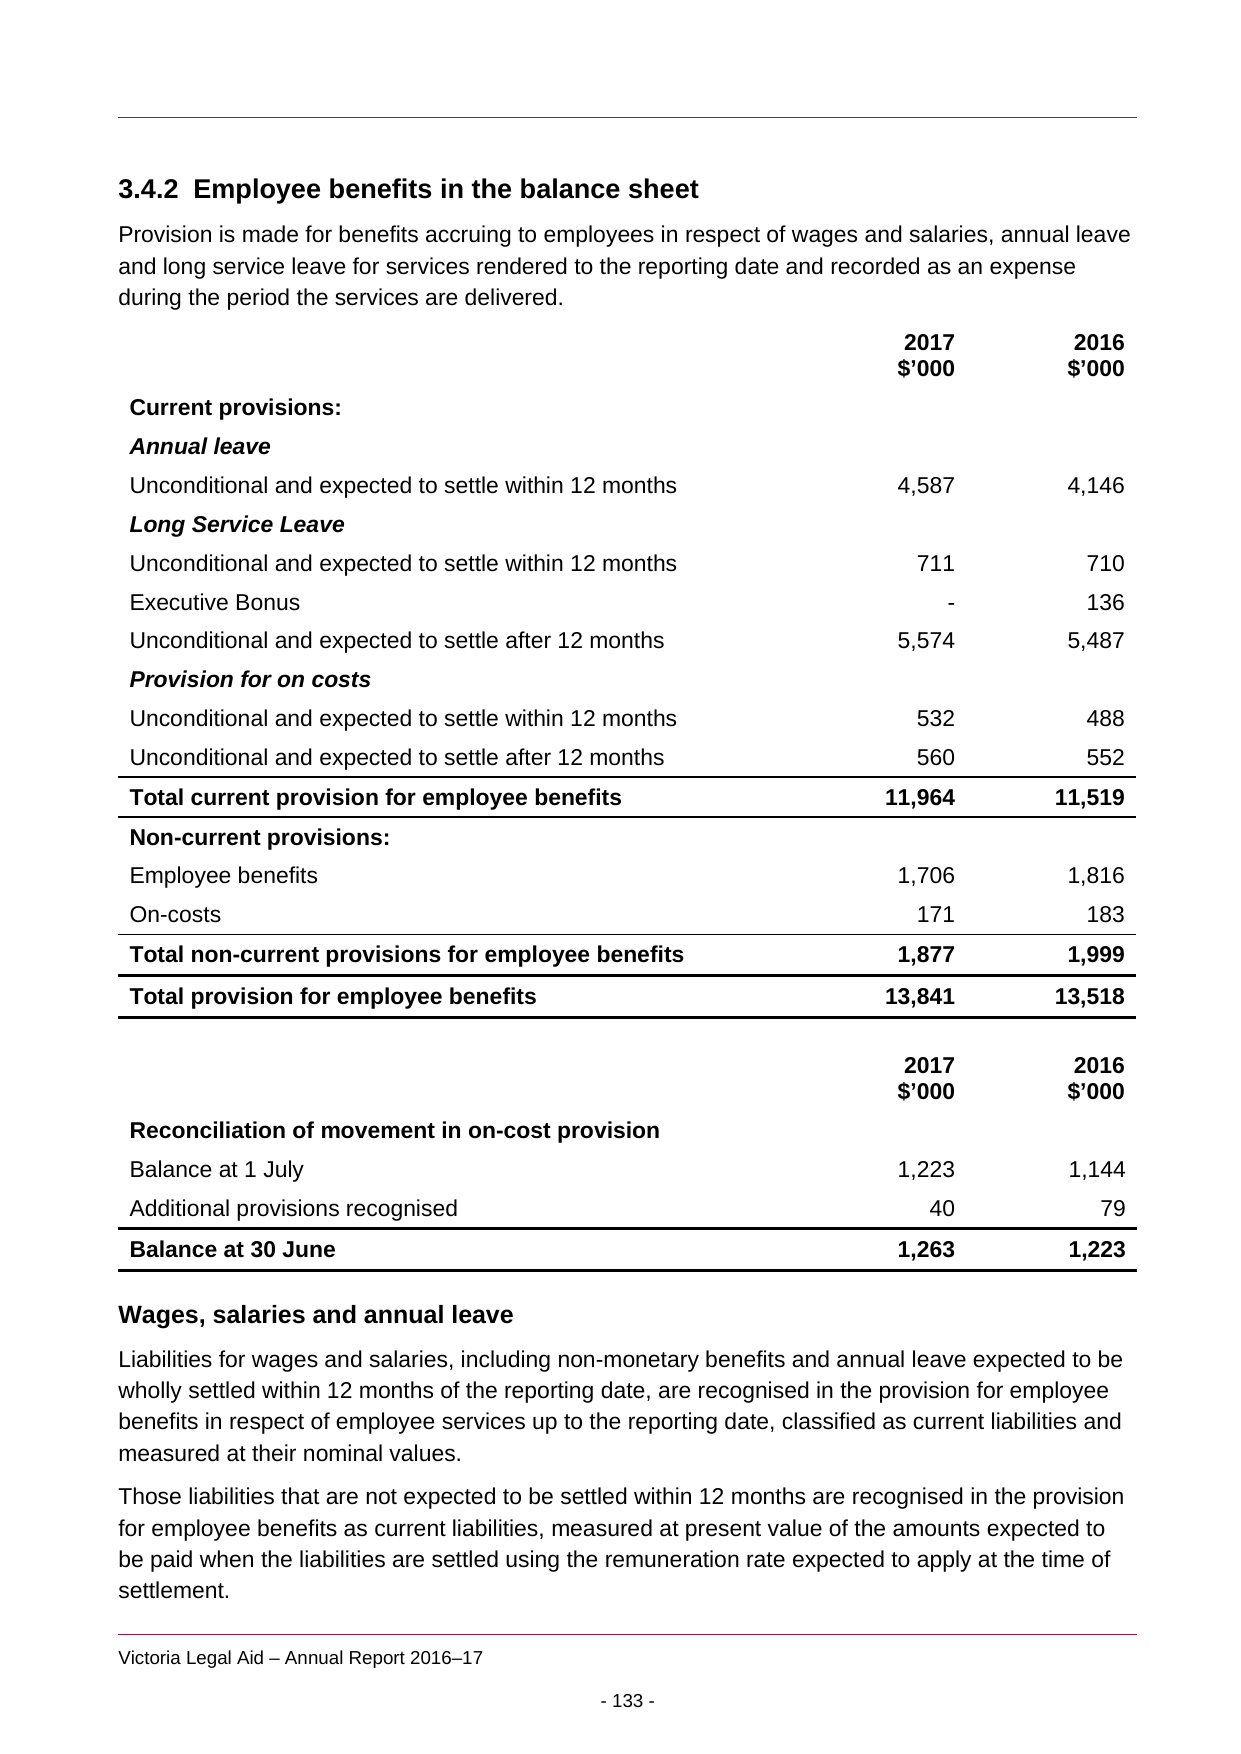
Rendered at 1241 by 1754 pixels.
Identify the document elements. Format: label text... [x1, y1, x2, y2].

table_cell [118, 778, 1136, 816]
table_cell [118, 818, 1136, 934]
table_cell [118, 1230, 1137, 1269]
subtitle 3.4.2 Employee benefits in the balance sheet [118, 173, 1137, 204]
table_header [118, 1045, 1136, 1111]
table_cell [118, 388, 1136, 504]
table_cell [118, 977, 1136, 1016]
text Those liabilities that are not expected to be settled within 12 months are recognised in the provision for employee benefits as current liabilities, measured at present value of the amounts expected to be paid when the liabilities are settled using the remuneration rate expected to apply at the time of settlement. [118, 1478, 1137, 1603]
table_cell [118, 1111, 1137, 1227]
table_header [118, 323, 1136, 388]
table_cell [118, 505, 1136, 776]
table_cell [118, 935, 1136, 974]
text Liabilities for wages and salaries, including non-monetary benefits and annual leave expected to be wholly settled within 12 months of the reporting date, are recognised in the provision for employee benefits in respect of employee services up to the reporting date, classified as current liabilities and measured at their nominal values. [118, 1341, 1137, 1466]
subtitle Wages, salaries and annual leave [118, 1297, 1137, 1328]
text Provision is made for benefits accruing to employees in respect of wages and salaries, annual leave and long service leave for services rendered to the reporting date and recorded as an expense during the period the services are delivered. [118, 216, 1137, 310]
